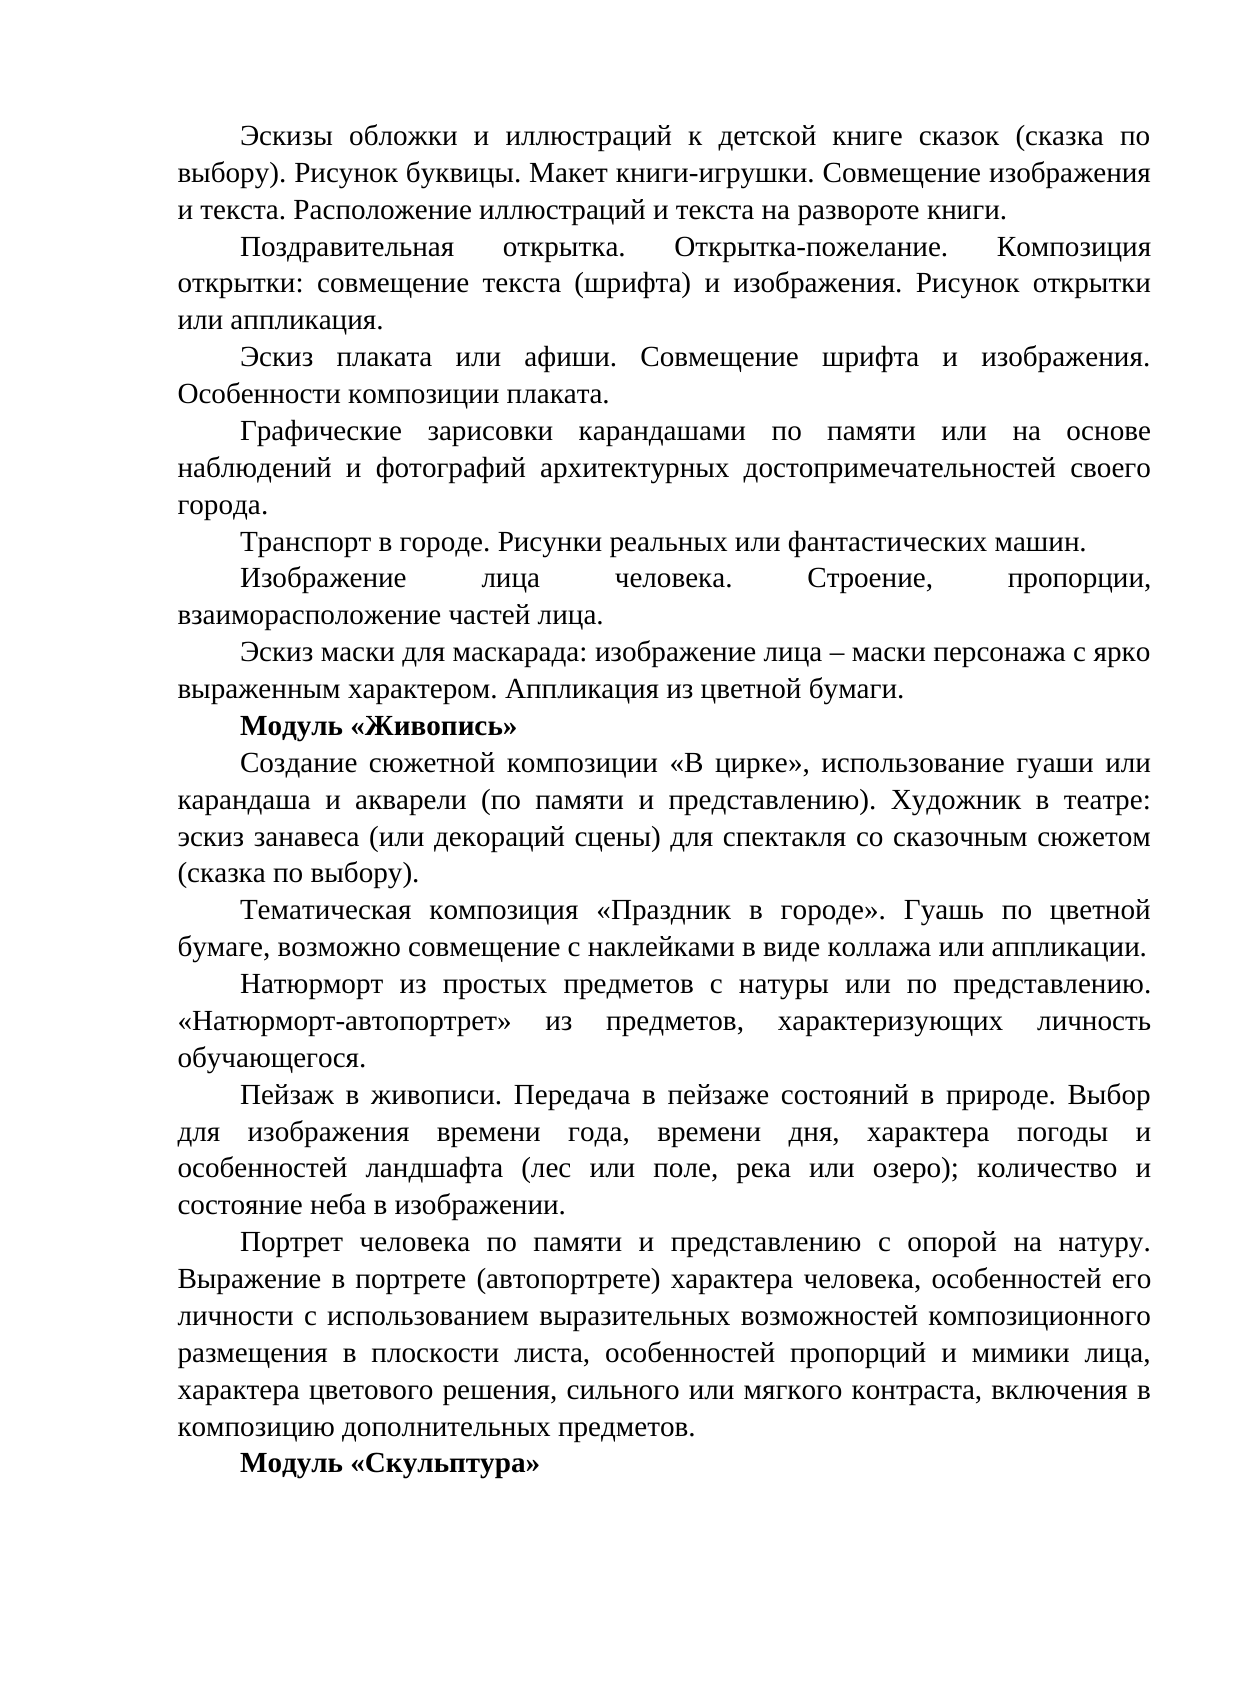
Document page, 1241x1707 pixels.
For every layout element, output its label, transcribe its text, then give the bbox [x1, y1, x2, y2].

text Создание сюжетной композиции «В цирке», использование гуаши или карандаша и акварели (по памяти и представлению). Художник в театре: эскиз занавеса (или декораций сцены) для спектакля со сказочным сюжетом (сказка по выбору). [177, 745, 1152, 889]
text Изображение лица человека. Строение, пропорции, взаиморасположение частей лица. [177, 561, 1152, 631]
text Тематическая композиция «Праздник в городе». Гуашь по цветной бумаге, возможно совмещение с наклейками в виде коллажа или аппликации. [177, 892, 1152, 963]
text Портрет человека по памяти и представлению с опорой на натуру. Выражение в портрете (автопортрете) характера человека, особенностей его личности с использованием выразительных возможностей композиционного размещения в плоскости листа, особенностей пропорций и мимики лица, характера цветового решения, сильного или мягкого контраста, включения в композицию дополнительных предметов. [177, 1224, 1152, 1442]
text Графические зарисовки карандашами по памяти или на основе наблюдений и фотографий архитектурных достопримечательностей своего города. [177, 413, 1152, 520]
text Натюрморт из простых предметов с натуры или по представлению. «Натюрморт-автопортрет» из предметов, характеризующих личность обучающегося. [177, 966, 1152, 1073]
text Эскиз плаката или афиши. Совмещение шрифта и изображения. Особенности композиции плаката. [177, 339, 1152, 410]
text Транспорт в городе. Рисунки реальных или фантастических машин. [177, 524, 1152, 557]
text Модуль «Живопись» [177, 708, 1152, 742]
text Поздравительная открытка. Открытка-пожелание. Композиция открытки: совмещение текста (шрифта) и изображения. Рисунок открытки или аппликация. [177, 229, 1152, 336]
text Эскиз маски для маскарада: изображение лица – маски персонажа с ярко выраженным характером. Аппликация из цветной бумаги. [177, 634, 1152, 705]
text Пейзаж в живописи. Передача в пейзаже состояний в природе. Выбор для изображения времени года, времени дня, характера погоды и особенностей ландшафта (лес или поле, река или озеро); количество и состояние неба в изображении. [177, 1077, 1152, 1221]
text Эскизы обложки и иллюстраций к детской книге сказок (сказка по выбору). Рисунок буквицы. Макет книги-игрушки. Совмещение изображения и текста. Расположение иллюстраций и текста на развороте книги. [177, 118, 1152, 225]
text Модуль «Скульптура» [177, 1446, 1152, 1479]
